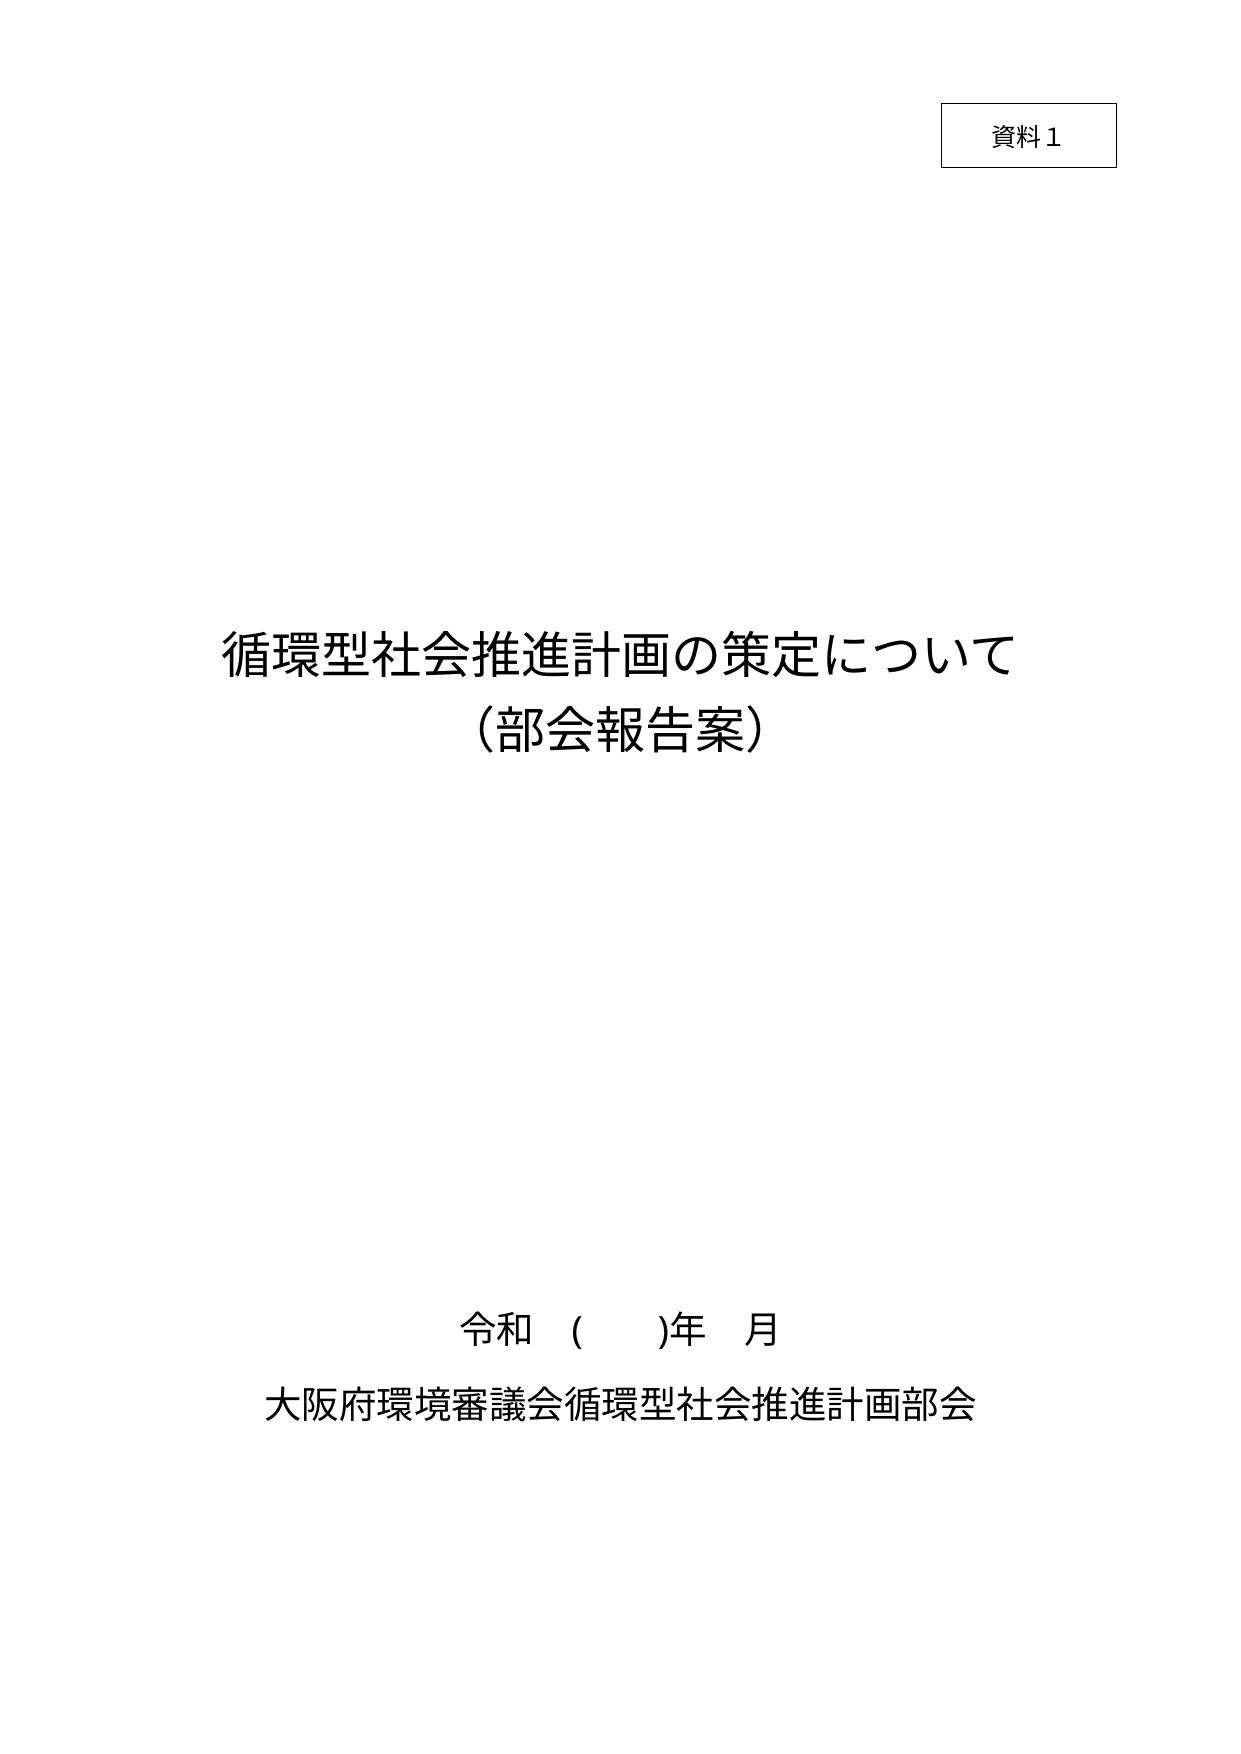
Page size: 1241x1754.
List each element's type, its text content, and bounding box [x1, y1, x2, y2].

text 令和 ( )年 月 [148, 1289, 1092, 1364]
text （部会報告案） [148, 689, 1092, 764]
text 循環型社会推進計画の策定について [148, 614, 1092, 689]
text 大阪府環境審議会循環型社会推進計画部会 [148, 1364, 1092, 1439]
